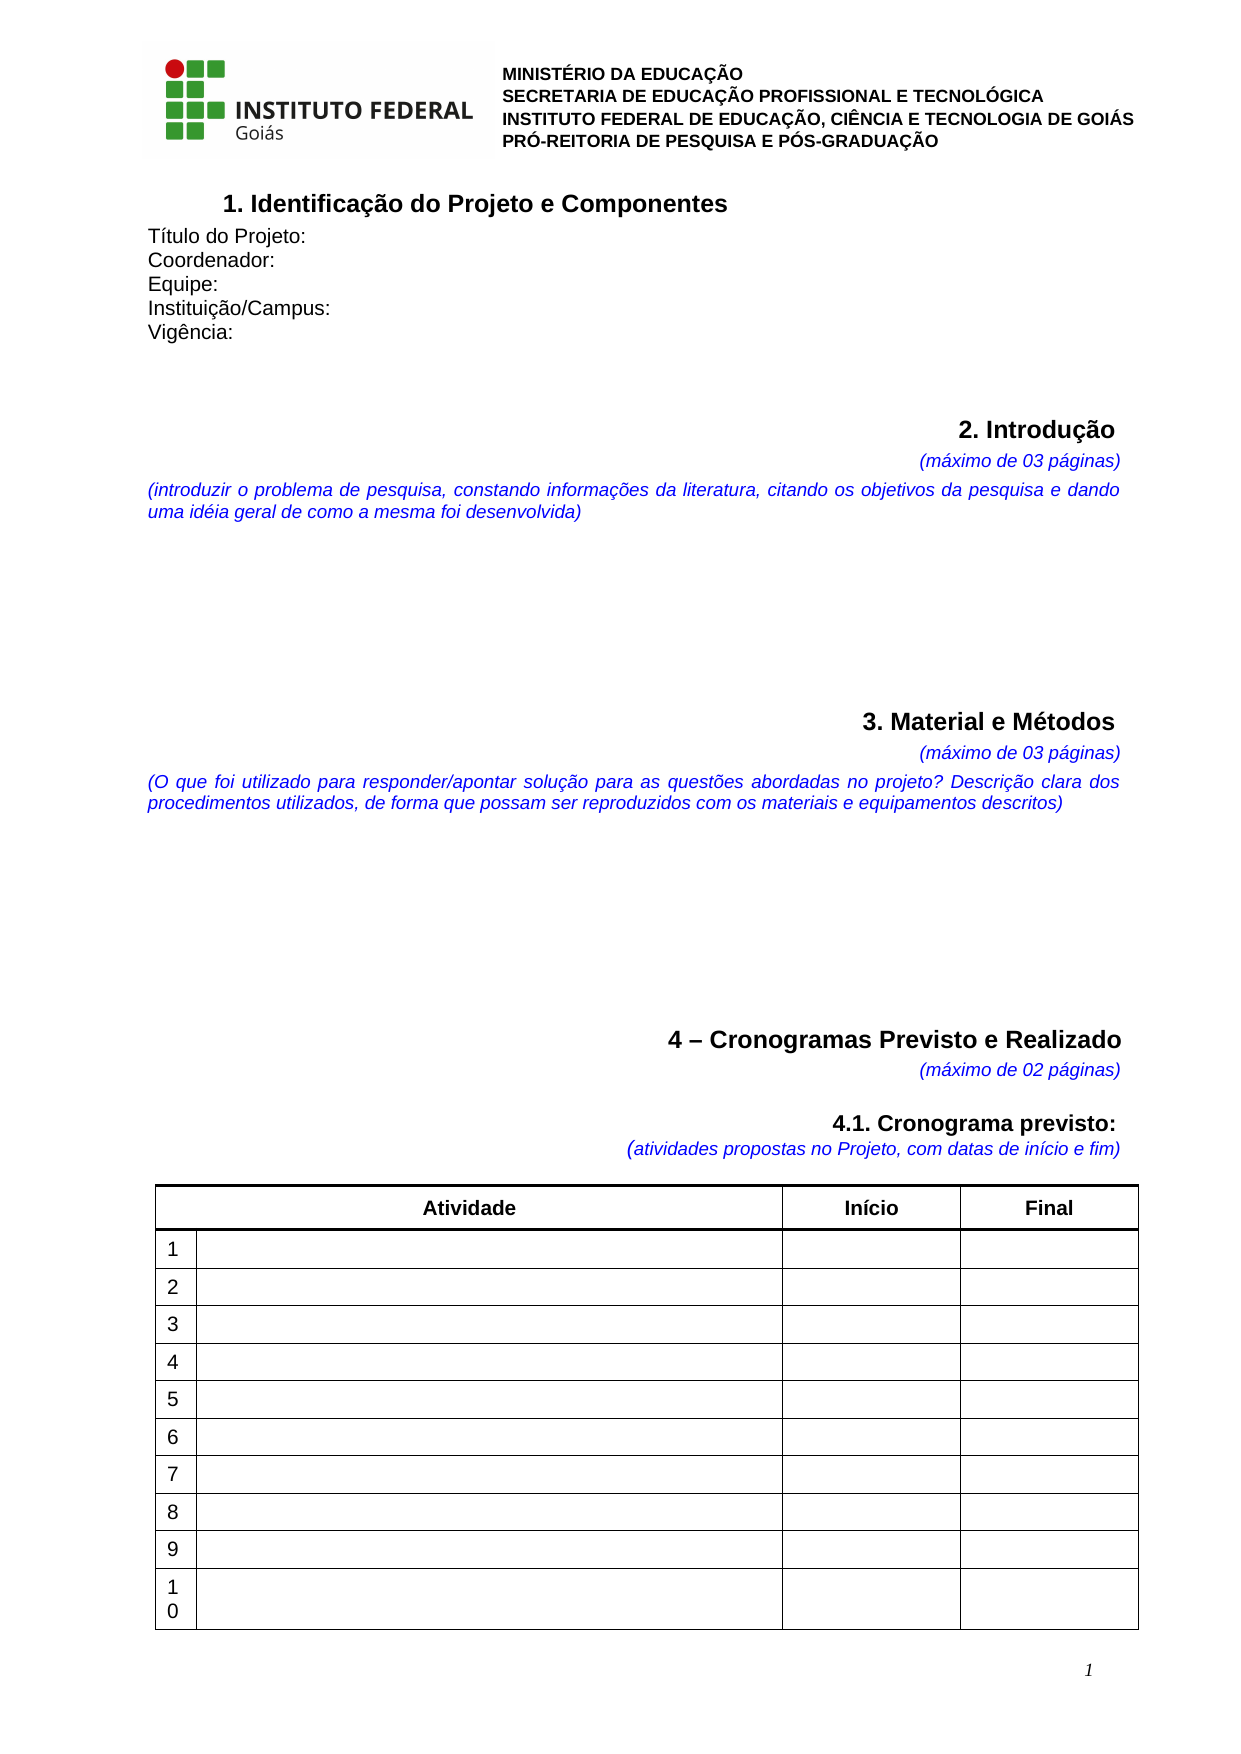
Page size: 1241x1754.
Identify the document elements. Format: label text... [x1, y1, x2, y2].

table_cell 2 [156, 1269, 196, 1305]
table_header Atividade [156, 1187, 782, 1228]
text Equipe: [148, 272, 1122, 296]
table_cell [783, 1494, 960, 1530]
table_cell 1 [156, 1231, 196, 1267]
subtitle 2. Introdução (máximo de 03 páginas) [148, 416, 1122, 473]
table_cell [197, 1306, 782, 1342]
table_cell 5 [156, 1381, 196, 1417]
table_cell 10 [156, 1569, 196, 1629]
table_cell [961, 1419, 1138, 1455]
table_cell [197, 1494, 782, 1530]
table_cell [197, 1419, 782, 1455]
table_header Final [961, 1187, 1138, 1228]
table_cell [197, 1231, 782, 1267]
table_cell 3 [156, 1306, 196, 1342]
text (O que foi utilizado para responder/apontar solução para as questões abordadas no projeto? Descrição clara dos procedimentos utilizados, de forma que possam ser reproduzidos com os materiais e equipamentos descritos) [148, 771, 1122, 814]
table_cell [197, 1531, 782, 1567]
text Instituição/Campus: [148, 296, 1122, 320]
table_cell 8 [156, 1494, 196, 1530]
subtitle 1. Identificação do Projeto e Componentes [148, 189, 1122, 218]
text (introduzir o problema de pesquisa, constando informações da literatura, citando os objetivos da pesquisa e dando uma idéia geral de como a mesma foi desenvolvida) [148, 479, 1122, 522]
table_cell [197, 1381, 782, 1417]
table_cell [961, 1344, 1138, 1380]
table_cell 7 [156, 1456, 196, 1492]
table_cell [961, 1231, 1138, 1267]
table_cell [783, 1419, 960, 1455]
table_cell [783, 1344, 960, 1380]
text Título do Projeto: [148, 224, 1122, 248]
table_cell [783, 1531, 960, 1567]
table_cell [961, 1494, 1138, 1530]
table_cell [197, 1269, 782, 1305]
table_cell [961, 1456, 1138, 1492]
table_cell 4 [156, 1344, 196, 1380]
table_cell [197, 1456, 782, 1492]
table_cell [783, 1456, 960, 1492]
text Coordenador: [148, 248, 1122, 272]
text Vigência: [148, 320, 1122, 344]
table_cell [197, 1569, 782, 1629]
table_cell 6 [156, 1419, 196, 1455]
picture [142, 41, 495, 159]
table_cell [961, 1569, 1138, 1629]
table_cell [783, 1231, 960, 1267]
table_cell [783, 1381, 960, 1417]
table_header Início [783, 1187, 960, 1228]
table_cell [961, 1531, 1138, 1567]
table_cell [961, 1381, 1138, 1417]
subtitle 4 – Cronogramas Previsto e Realizado (máximo de 02 páginas) [148, 1024, 1122, 1082]
table_cell 9 [156, 1531, 196, 1567]
table_cell [783, 1269, 960, 1305]
table_cell [961, 1306, 1138, 1342]
subtitle 3. Material e Métodos (máximo de 03 páginas) [148, 707, 1122, 764]
table_cell [961, 1269, 1138, 1305]
table_cell [783, 1569, 960, 1629]
table_cell [197, 1344, 782, 1380]
table_cell [783, 1306, 960, 1342]
subtitle 4.1. Cronograma previsto: (atividades propostas no Projeto, com datas de início e fim) [148, 1110, 1122, 1160]
